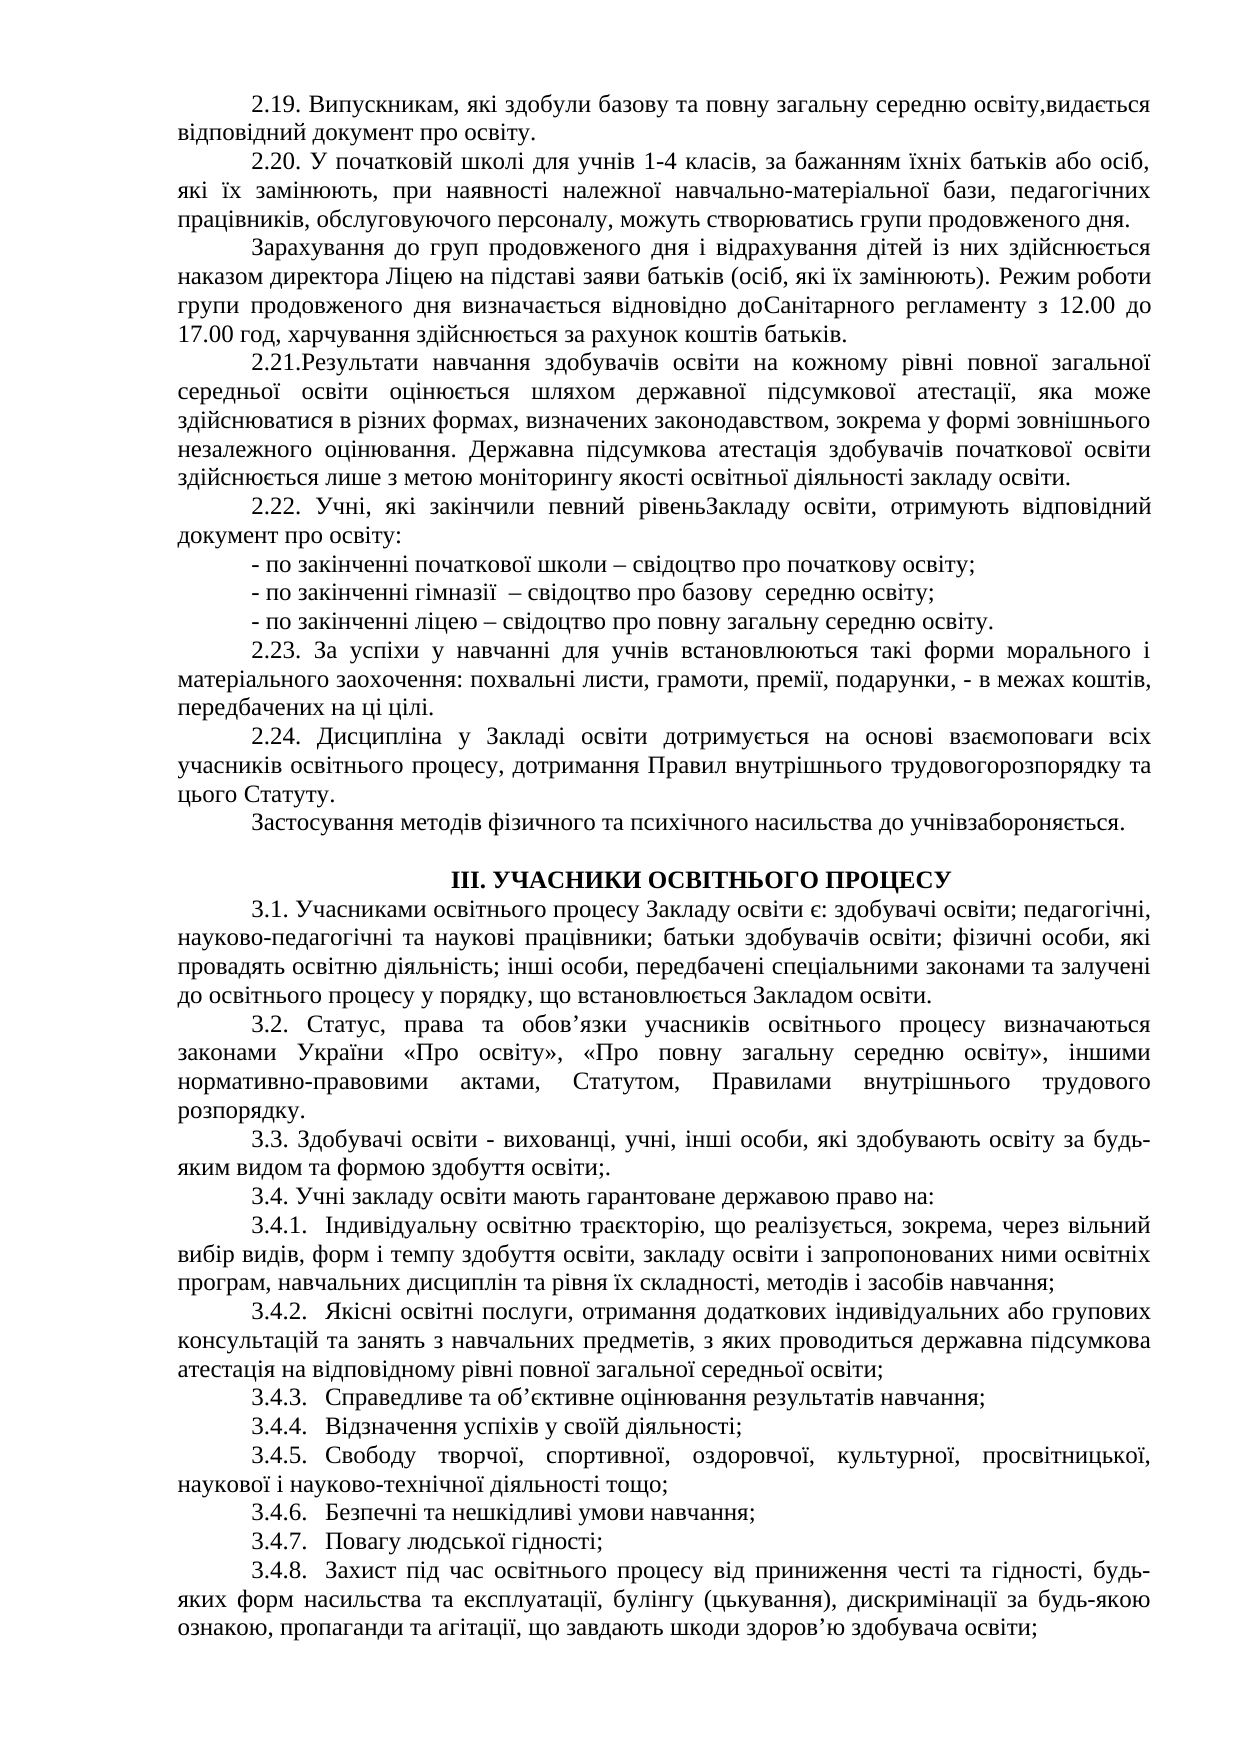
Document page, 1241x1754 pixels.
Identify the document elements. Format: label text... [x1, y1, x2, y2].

text 2.22. Учні, які закінчили певний рівеньЗакладу освіти, отримують відповідний документ про освіту: [177, 491, 1152, 549]
text 3.4.1. Індивідуальну освітню траєкторію, що реалізується, зокрема, через вільний вибір видів, форм і темпу здобуття освіти, закладу освіти і запропонованих ними освітніх програм, навчальних дисциплін та рівня їх складності, методів і засобів навчання; [177, 1210, 1152, 1296]
text 2.24. Дисципліна у Закладі освіти дотримується на основі взаємоповаги всіх учасників освітнього процесу, дотримання Правил внутрішнього трудовогорозпорядку та цього Статуту. [177, 721, 1152, 807]
text 3.3. Здобувачі освіти - вихованці, учні, інші особи, які здобувають освіту за будь-яким видом та формою здобуття освіти;. [177, 1124, 1152, 1181]
text 2.23. За успіхи у навчанні для учнів встановлюються такі форми морального і матеріального заохочення: похвальні листи, грамоти, премії, подарунки, - в межах коштів, передбачених на ці цілі. [177, 635, 1152, 721]
text 3.1. Учасниками освітнього процесу Закладу освіти є: здобувачі освіти; педагогічні, науково-педагогічні та наукові працівники; батьки здобувачів освіти; фізичні особи, які провадять освітню діяльність; інші особи, передбачені спеціальними законами та залучені до освітнього процесу у порядку, що встановлюється Закладом освіти. [177, 894, 1152, 1009]
text 3.4.8. Захист під час освітнього процесу від приниження честі та гідності, будь-яких форм насильства та експлуатації, булінгу (цькування), дискримінації за будь-якою ознакою, пропаганди та агітації, що завдають шкоди здоров’ю здобувача освіти; [177, 1555, 1152, 1641]
text 3.4.2. Якісні освітні послуги, отримання додаткових індивідуальних або групових консультацій та занять з навчальних предметів, з яких проводиться державна підсумкова атестація на відповідному рівні повної загальної середньої освіти; [177, 1296, 1152, 1382]
text 3.4. Учні закладу освіти мають гарантоване державою право на: [177, 1181, 1152, 1210]
text 3.2. Статус, права та обов’язки учасників освітнього процесу визначаються законами України «Про освіту», «Про повну загальну середню освіту», іншими нормативно-правовими актами, Статутом, Правилами внутрішнього трудового розпорядку. [177, 1009, 1152, 1124]
text 2.21.Результати навчання здобувачів освіти на кожному рівні повної загальної середньої освіти оцінюється шляхом державної підсумкової атестації, яка може здійснюватися в різних формах, визначених законодавством, зокрема у формі зовнішнього незалежного оцінювання. Державна підсумкова атестація здобувачів початкової освіти здійснюється лише з метою моніторингу якості освітньої діяльності закладу освіти. [177, 347, 1152, 491]
text - по закінченні гімназії – свідоцтво про базову середню освіту; [177, 577, 1152, 606]
text Зарахування до груп продовженого дня і відрахування дітей із них здійснюється наказом директора Ліцею на підставі заяви батьків (осіб, які їх замінюють). Режим роботи групи продовженого дня визначається відновідно доСанітарного регламенту з 12.00 до 17.00 год, харчування здійснюється за рахунок коштів батьків. [177, 232, 1152, 347]
text 3.4.7. Повагу людської гідності; [177, 1526, 1152, 1555]
text 3.4.6. Безпечні та нешкідливі умови навчання; [177, 1497, 1152, 1526]
text ІІІ. УЧАСНИКИ ОСВІТНЬОГО ПРОЦЕСУ [177, 865, 1152, 894]
text 2.19. Випускникам, які здобули базову та повну загальну середню освіту,видається відповідний документ про освіту. [177, 89, 1152, 146]
text 2.20. У початковій школі для учнів 1-4 класів, за бажанням їхніх батьків або осіб, які їх замінюють, при наявності належної навчально-матеріальної бази, педагогічних працівників, обслуговуючого персоналу, можуть створюватись групи продовженого дня. [177, 146, 1152, 232]
text Застосування методів фізичного та психічного насильства до учнівзабороняється. [177, 807, 1152, 836]
text 3.4.4. Відзначення успіхів у своїй діяльності; [177, 1411, 1152, 1440]
text 3.4.5. Свободу творчої, спортивної, оздоровчої, культурної, просвітницької, наукової і науково-технічної діяльності тощо; [177, 1440, 1152, 1497]
text 3.4.3. Справедливе та об’єктивне оцінювання результатів навчання; [177, 1382, 1152, 1411]
text - по закінченні початкової школи – свідоцтво про початкову освіту; [177, 549, 1152, 577]
text - по закінченні ліцею – свідоцтво про повну загальну середню освіту. [177, 606, 1152, 635]
